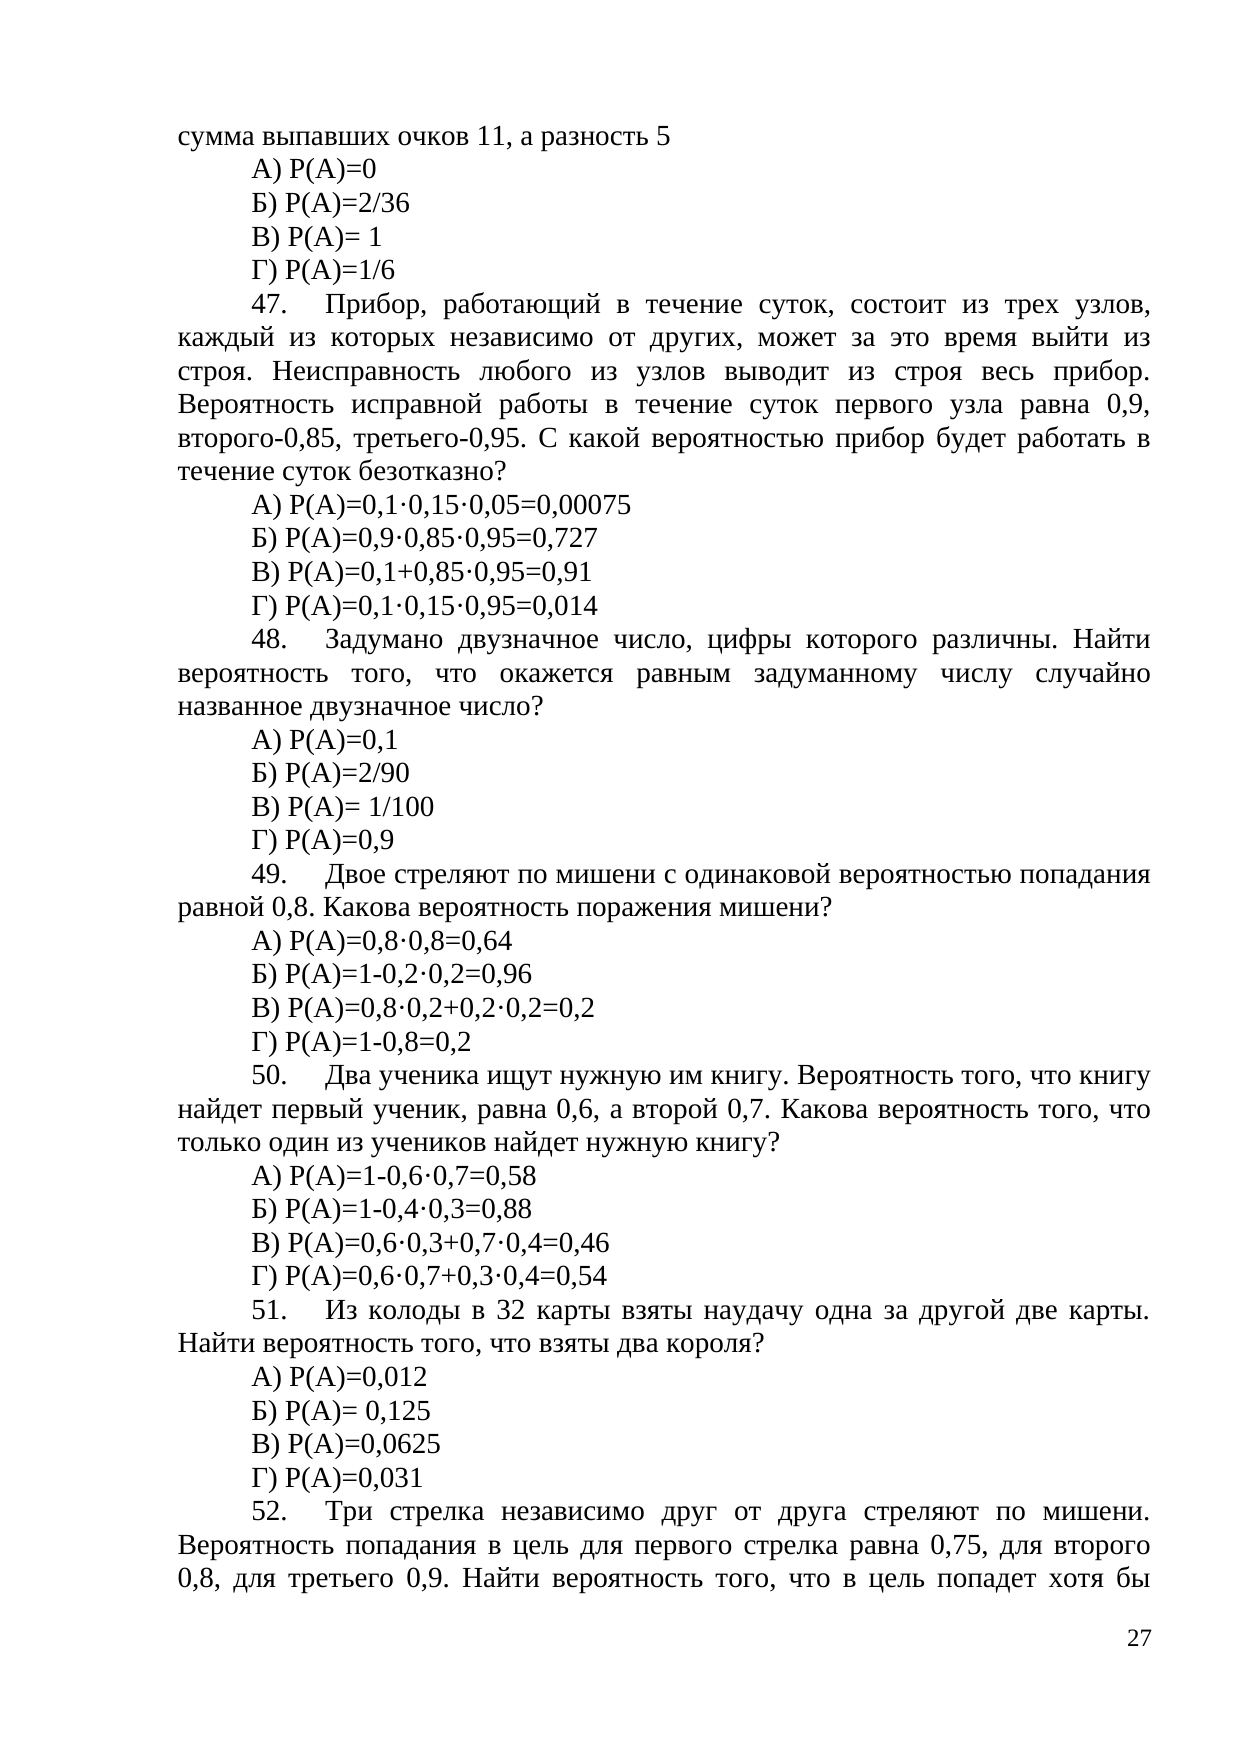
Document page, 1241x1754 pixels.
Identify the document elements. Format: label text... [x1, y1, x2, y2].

text Г) Р(А)=0,031 [177, 1460, 1152, 1493]
list Прибор, работающий в течение суток, состоит из трех узлов, каждый из которых независимо от других, может за это время выйти из строя. Неисправность любого из узлов выводит из строя весь прибор. Вероятность исправной работы в течение суток первого узла равна 0,9, второго-0,85, третьего-0,95. С какой вероятностью прибор будет работать в течение суток безотказно? [177, 286, 1152, 487]
text В) Р(А)=0,8·0,2+0,2·0,2=0,2 [177, 990, 1152, 1024]
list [177, 1493, 1152, 1594]
text Г) Р(А)=1-0,8=0,2 [177, 1024, 1152, 1057]
text В) Р(А)=0,6·0,3+0,7·0,4=0,46 [177, 1225, 1152, 1258]
text Б) Р(А)=2/36 [177, 185, 1152, 219]
list Два ученика ищут нужную им книгу. Вероятность того, что книгу найдет первый ученик, равна 0,6, а второй 0,7. Какова вероятность того, что только один из учеников найдет нужную книгу? [177, 1057, 1152, 1158]
text Г) Р(А)=0,6·0,7+0,3·0,4=0,54 [177, 1258, 1152, 1292]
text А) Р(А)=1-0,6·0,7=0,58 [177, 1158, 1152, 1191]
text В) Р(А)=0,0625 [177, 1426, 1152, 1460]
text А) Р(А)=0,012 [177, 1359, 1152, 1393]
text В) Р(А)=0,1+0,85·0,95=0,91 [177, 554, 1152, 588]
text Б) Р(А)=2/90 [177, 755, 1152, 789]
list Из колоды в 32 карты взяты наудачу одна за другой две карты. Найти вероятность того, что взяты два короля? [177, 1292, 1152, 1359]
list Двое стреляют по мишени с одинаковой вероятностью попадания равной 0,8. Какова вероятность поражения мишени? [177, 856, 1152, 923]
text А) Р(А)=0,1·0,15·0,05=0,00075 [177, 487, 1152, 521]
text Г) Р(А)=0,1·0,15·0,95=0,014 [177, 588, 1152, 621]
text В) Р(А)= 1/100 [177, 789, 1152, 822]
text А) Р(А)=0,8·0,8=0,64 [177, 923, 1152, 957]
list Задумано двузначное число, цифры которого различны. Найти вероятность того, что окажется равным задуманному числу случайно названное двузначное число? [177, 621, 1152, 722]
text Г) Р(А)=0,9 [177, 822, 1152, 856]
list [177, 118, 1152, 152]
text А) Р(А)=0,1 [177, 722, 1152, 755]
text Б) Р(А)=1-0,4·0,3=0,88 [177, 1191, 1152, 1225]
text В) Р(А)= 1 [177, 219, 1152, 252]
text Б) Р(А)=1-0,2·0,2=0,96 [177, 957, 1152, 990]
text Г) Р(А)=1/6 [177, 252, 1152, 286]
text Б) Р(А)= 0,125 [177, 1393, 1152, 1426]
text Б) Р(А)=0,9·0,85·0,95=0,727 [177, 521, 1152, 554]
text А) Р(А)=0 [177, 152, 1152, 185]
